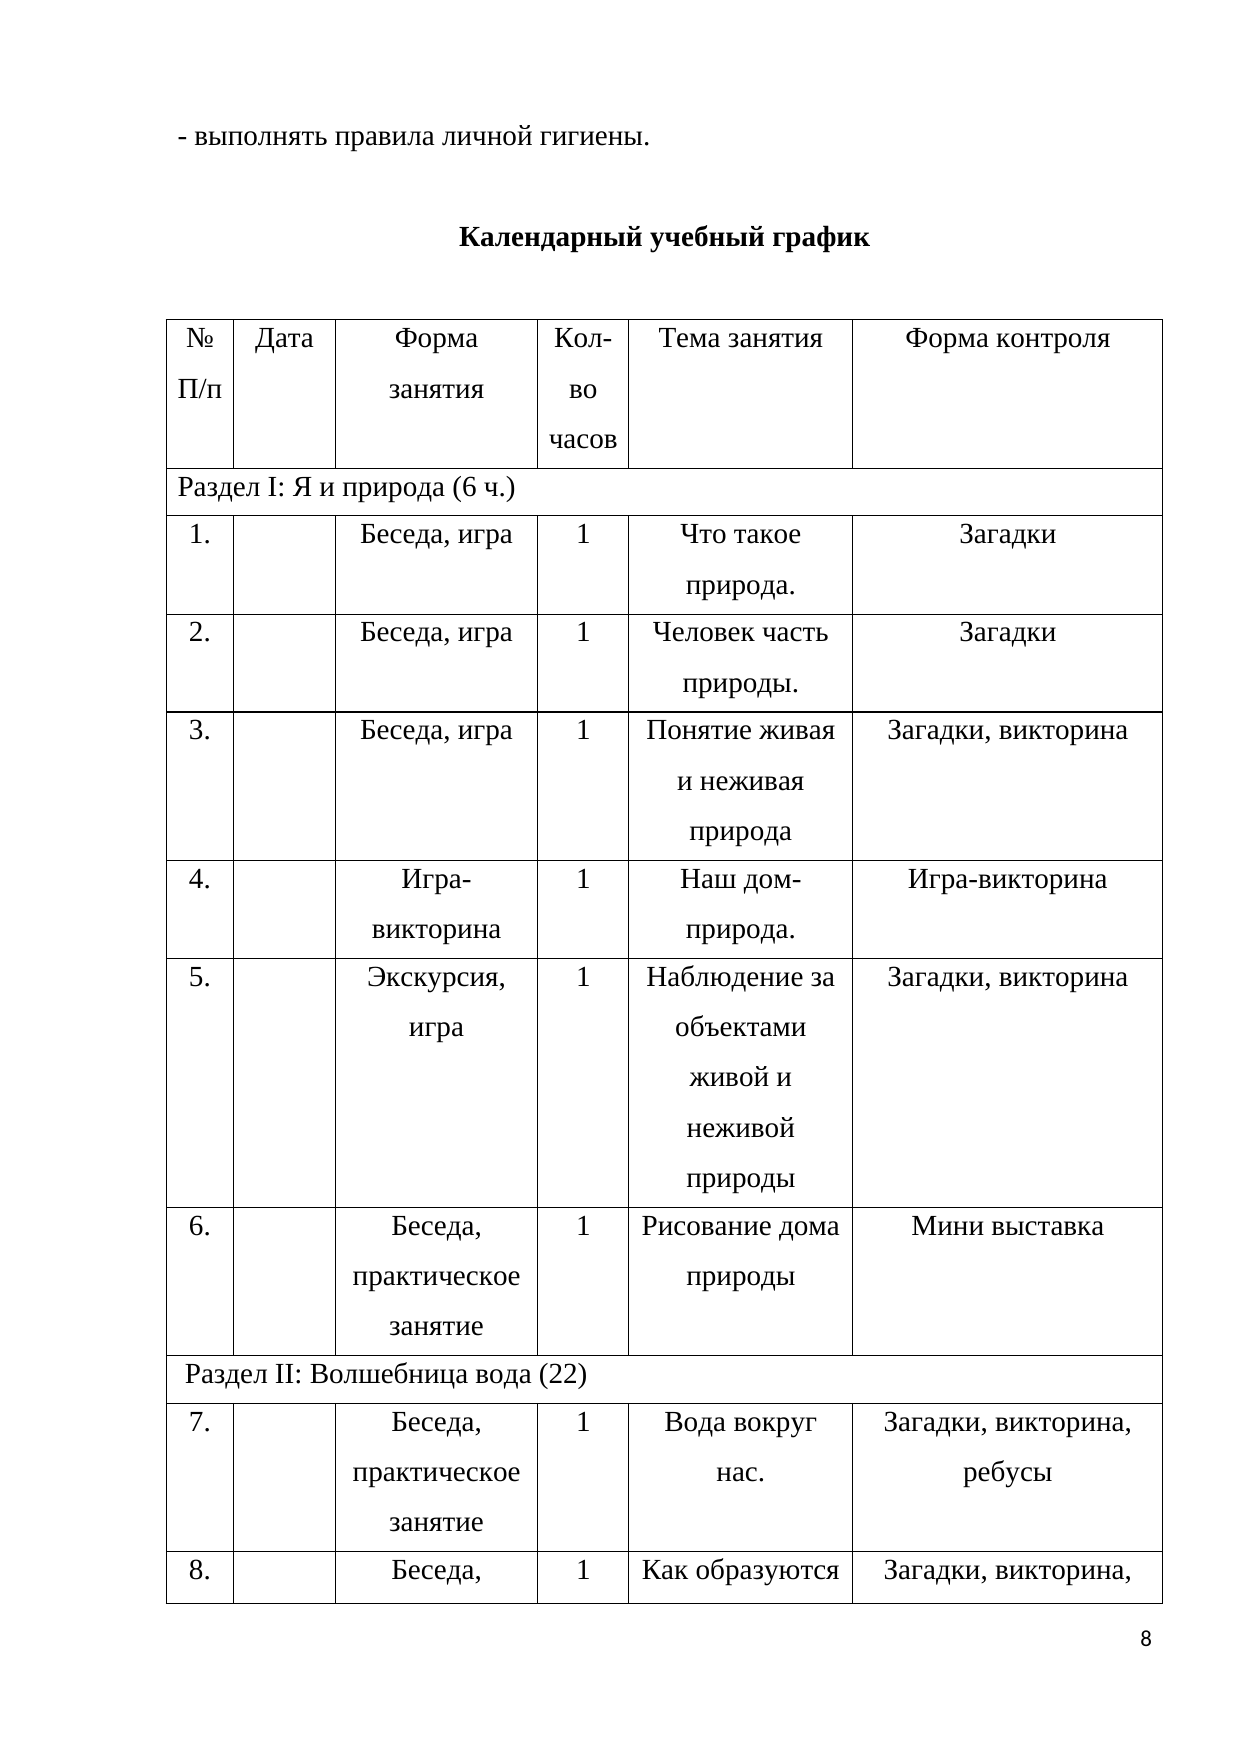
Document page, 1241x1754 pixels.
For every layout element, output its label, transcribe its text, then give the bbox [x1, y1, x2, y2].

table_cell Вода вокруг нас. [629, 1404, 852, 1551]
table_cell Экскурсия, игра [336, 959, 537, 1207]
table_cell 2. [167, 615, 233, 711]
table_cell Загадки [853, 615, 1162, 711]
text Календарный учебный график [177, 219, 1152, 252]
table_cell Рисование дома природы [629, 1208, 852, 1355]
table_cell 1 [538, 959, 628, 1207]
table_cell Наблюдение за объектами живой и неживой природы [629, 959, 852, 1207]
table_cell 1 [538, 615, 628, 711]
table_cell [234, 959, 335, 1207]
table_cell Беседа, игра [336, 516, 537, 613]
table_cell 1 [538, 1404, 628, 1551]
table_cell 8. [167, 1552, 233, 1602]
table_header № П/п [167, 320, 233, 468]
table_cell Человек часть природы. [629, 615, 852, 711]
table_cell Беседа, игра [336, 1552, 537, 1602]
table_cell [853, 1552, 1162, 1602]
table_cell 1. [167, 516, 233, 613]
table_cell Беседа, практическое занятие [336, 1404, 537, 1551]
table_cell Игра-викторина [336, 861, 537, 958]
table_header Тема занятия [629, 320, 852, 468]
table_cell Мини выставка [853, 1208, 1162, 1355]
table_cell Беседа, игра [336, 713, 537, 860]
table_header Дата [234, 320, 335, 468]
table_cell Наш дом-природа. [629, 861, 852, 958]
table_cell [234, 615, 335, 711]
table_cell [234, 1208, 335, 1355]
table_cell 1 [538, 516, 628, 613]
table_cell Беседа, игра [336, 615, 537, 711]
table_cell 1 [538, 713, 628, 860]
table_cell Раздел I: Я и природа (6 ч.) [167, 469, 1162, 515]
table_cell 1 [538, 861, 628, 958]
table_header Форма занятия [336, 320, 537, 468]
table_cell 7. [167, 1404, 233, 1551]
table_header Кол-во часов [538, 320, 628, 468]
table_header Форма контроля [853, 320, 1162, 468]
table_cell [234, 713, 335, 860]
table_cell 3. [167, 713, 233, 860]
table_cell [234, 1404, 335, 1551]
table_cell Игра-викторина [853, 861, 1162, 958]
table_cell Загадки [853, 516, 1162, 613]
table_cell [234, 1552, 335, 1602]
table_cell Загадки, викторина, ребусы [853, 1404, 1162, 1551]
table_cell Понятие живая и неживая природа [629, 713, 852, 860]
table_cell 5. [167, 959, 233, 1207]
table_cell [234, 861, 335, 958]
table_cell Беседа, практическое занятие [336, 1208, 537, 1355]
table_cell Загадки, викторина [853, 959, 1162, 1207]
text - выполнять правила личной гигиены. [177, 118, 1152, 152]
table_cell 1 [538, 1552, 628, 1602]
table_cell [234, 516, 335, 613]
table_cell Что такое природа. [629, 516, 852, 613]
table_cell 4. [167, 861, 233, 958]
table_cell 6. [167, 1208, 233, 1355]
table_cell Раздел II: Волшебница вода (22) [167, 1356, 1162, 1403]
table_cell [629, 1552, 852, 1602]
table_cell Загадки, викторина [853, 713, 1162, 860]
table_cell 1 [538, 1208, 628, 1355]
